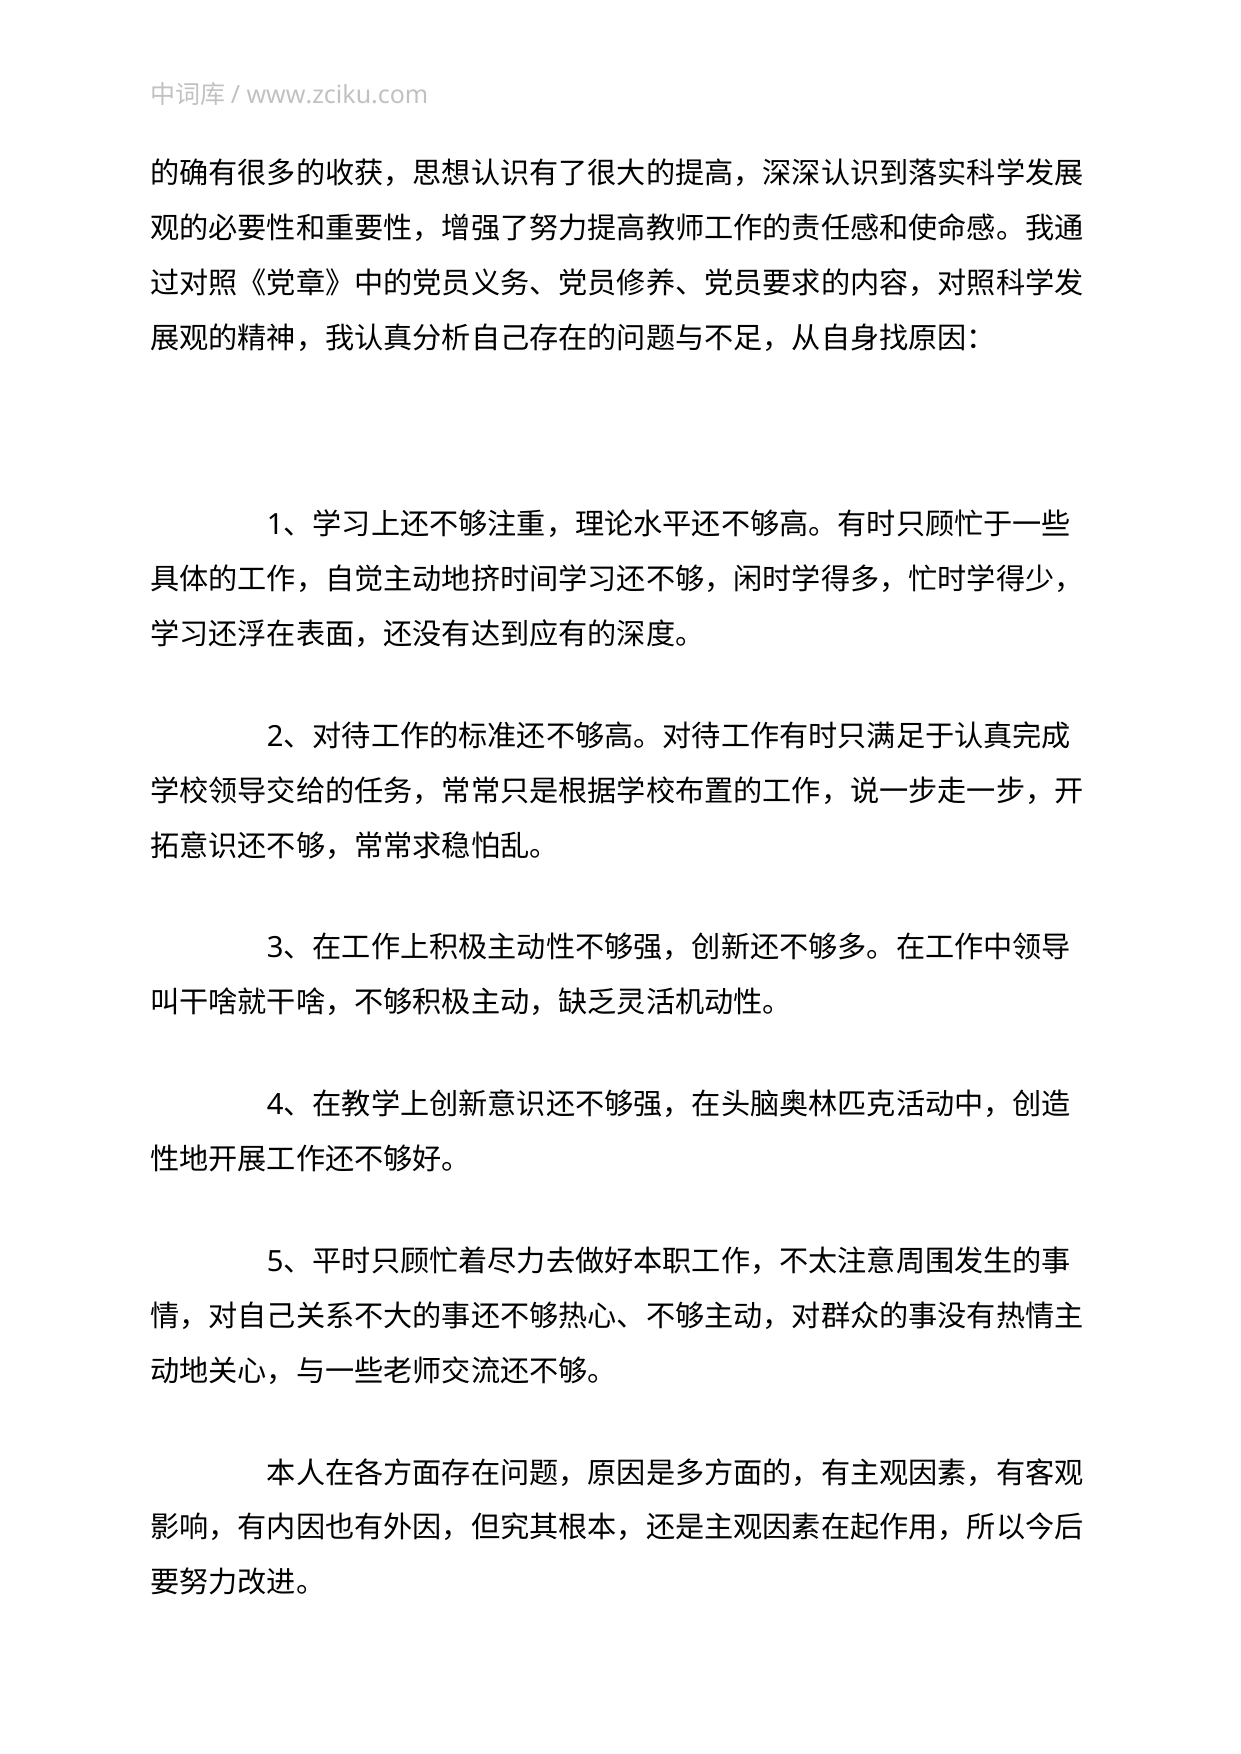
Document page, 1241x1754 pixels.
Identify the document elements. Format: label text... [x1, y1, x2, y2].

text 1、学习上还不够注重，理论水平还不够高。有时只顾忙于一些具体的工作，自觉主动地挤时间学习还不够，闲时学得多，忙时学得少，学习还浮在表面，还没有达到应有的深度。 [150, 501, 1090, 653]
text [150, 150, 1090, 357]
text 3、在工作上积极主动性不够强，创新还不够多。在工作中领导叫干啥就干啥，不够积极主动，缺乏灵活机动性。 [150, 924, 1090, 1021]
text 5、平时只顾忙着尽力去做好本职工作，不太注意周围发生的事情，对自己关系不大的事还不够热心、不够主动，对群众的事没有热情主动地关心，与一些老师交流还不够。 [150, 1237, 1090, 1390]
text 2、对待工作的标准还不够高。对待工作有时只满足于认真完成学校领导交给的任务，常常只是根据学校布置的工作，说一步走一步，开拓意识还不够，常常求稳怕乱。 [150, 712, 1090, 864]
text 本人在各方面存在问题，原因是多方面的，有主观因素，有客观影响，有内因也有外因，但究其根本，还是主观因素在起作用，所以今后要努力改进。 [150, 1449, 1090, 1601]
text 4、在教学上创新意识还不够强，在头脑奥林匹克活动中，创造性地开展工作还不够好。 [150, 1081, 1090, 1178]
